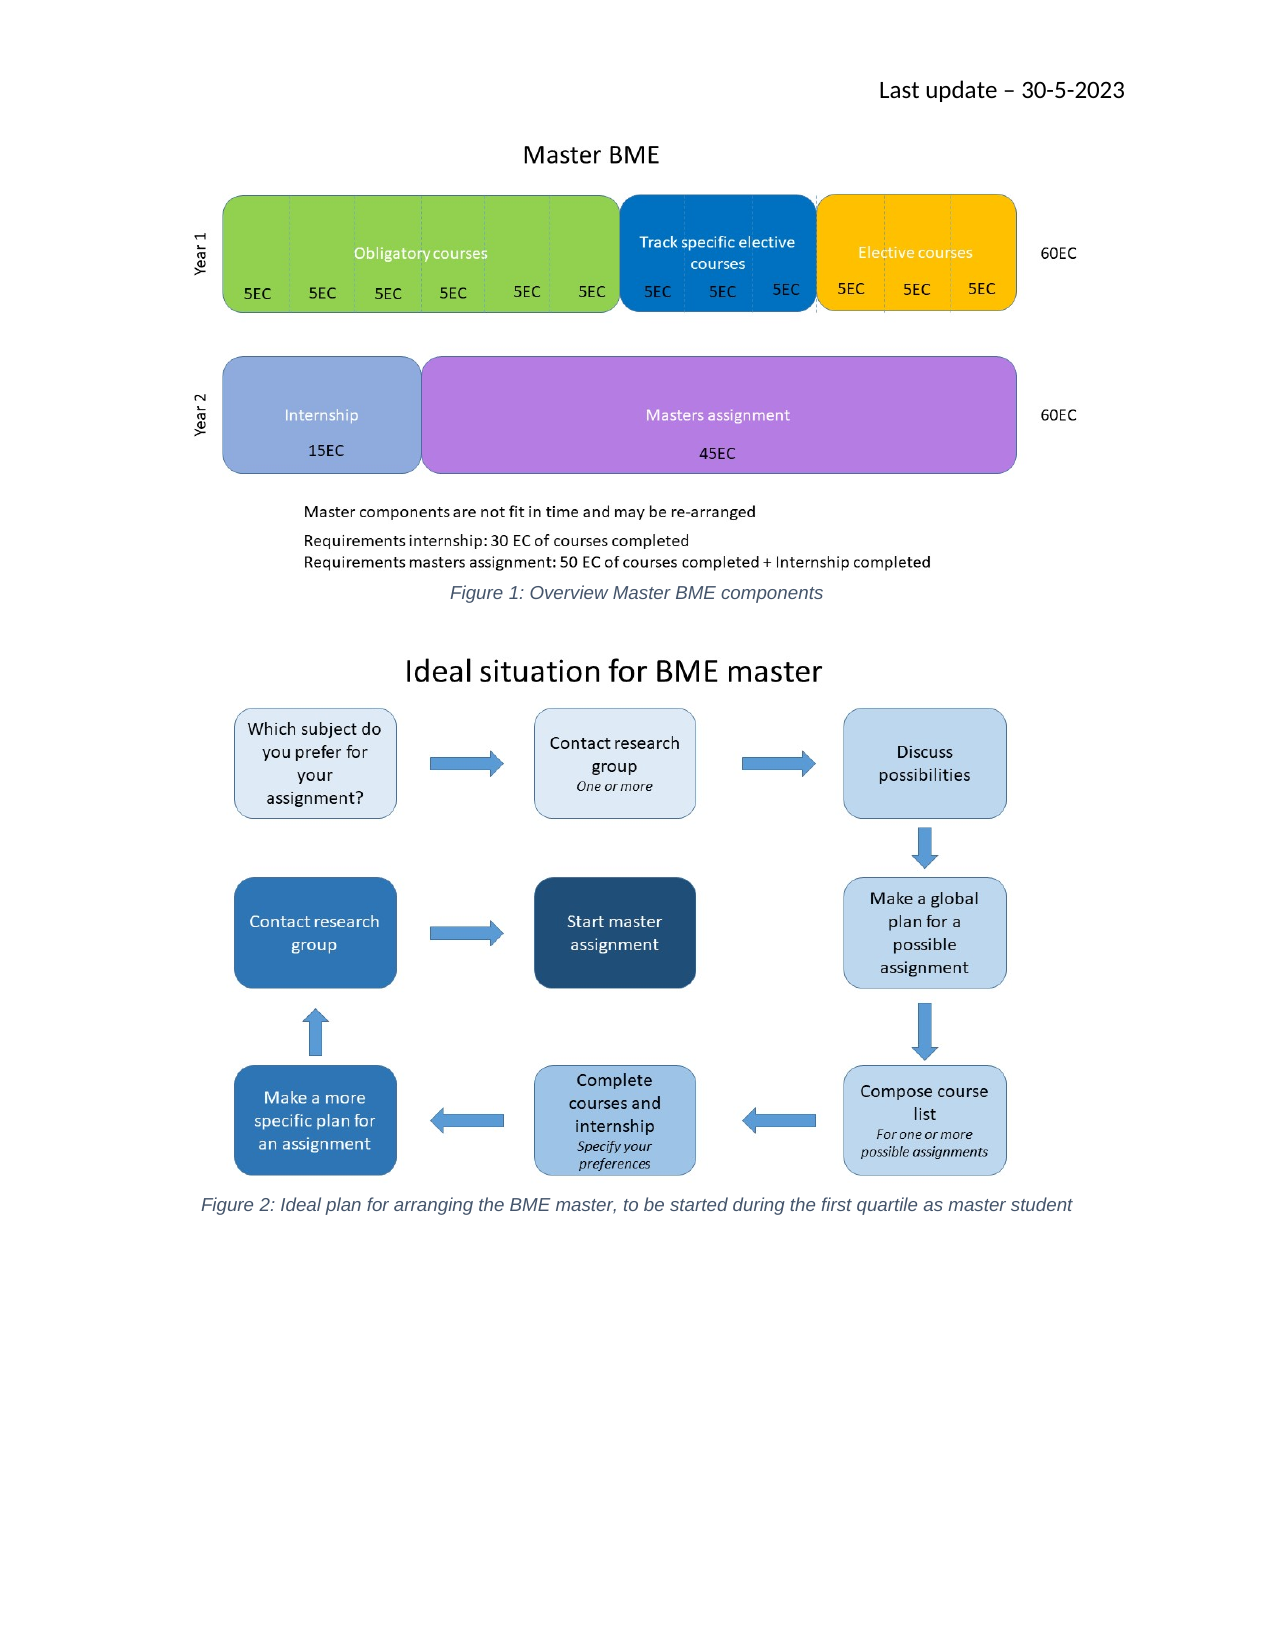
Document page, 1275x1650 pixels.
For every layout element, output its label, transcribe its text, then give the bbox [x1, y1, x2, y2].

text Figure 1: Overview Master BME components [150, 582, 1125, 603]
text Figure 2: Ideal plan for arranging the BME master, to be started during the first quartile as master student [150, 1195, 1125, 1216]
picture [183, 134, 1092, 582]
picture [150, 624, 1164, 1195]
